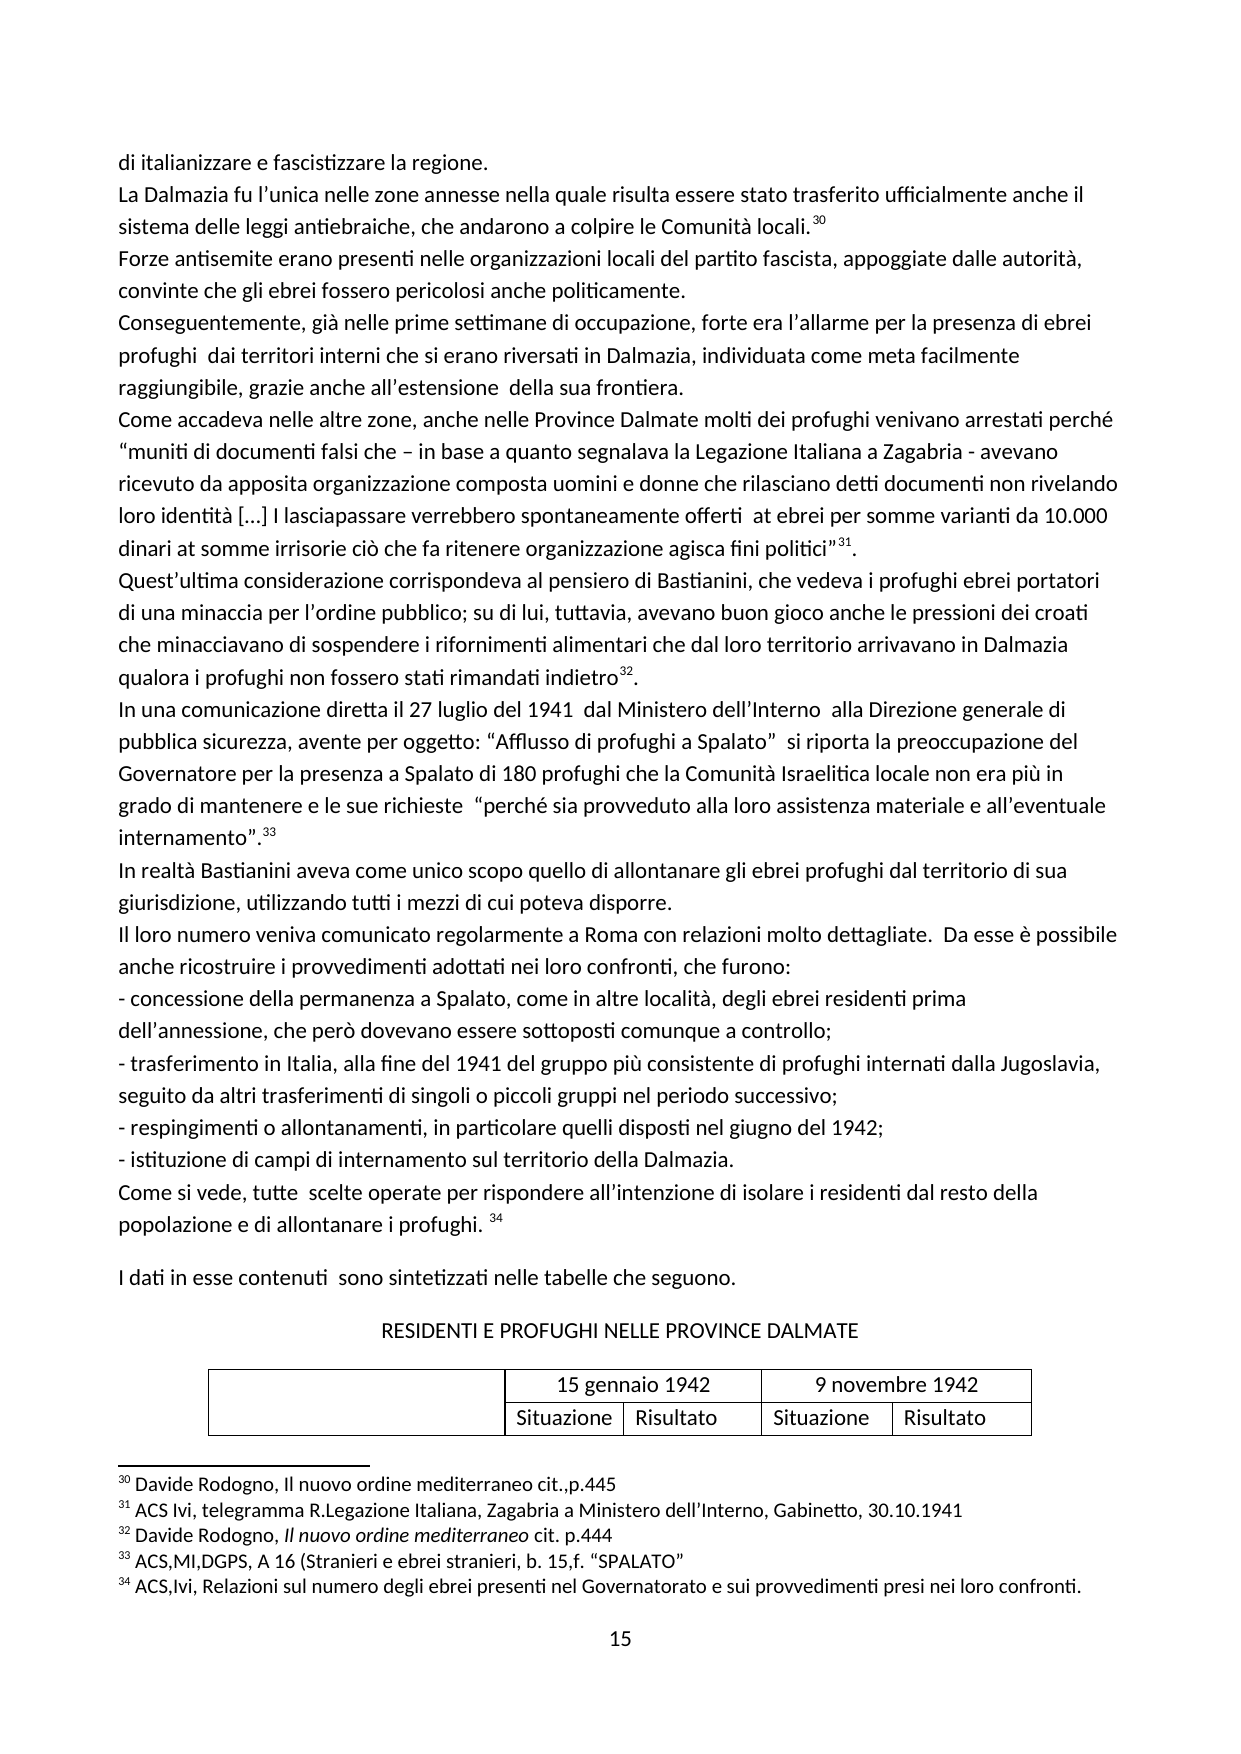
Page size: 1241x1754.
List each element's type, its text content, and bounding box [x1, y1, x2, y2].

table_header 15 gennaio 1942 [506, 1370, 761, 1402]
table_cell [506, 1403, 623, 1435]
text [118, 148, 1122, 1238]
table_header [209, 1370, 504, 1435]
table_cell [624, 1403, 761, 1435]
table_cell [893, 1403, 1031, 1435]
table_header 9 novembre 1942 [762, 1370, 1031, 1402]
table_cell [762, 1403, 892, 1435]
text RESIDENTI E PROFUGHI NELLE PROVINCE DALMATE [118, 1316, 1122, 1344]
text I dati in esse contenuti sono sintetizzati nelle tabelle che seguono. [118, 1263, 1122, 1291]
